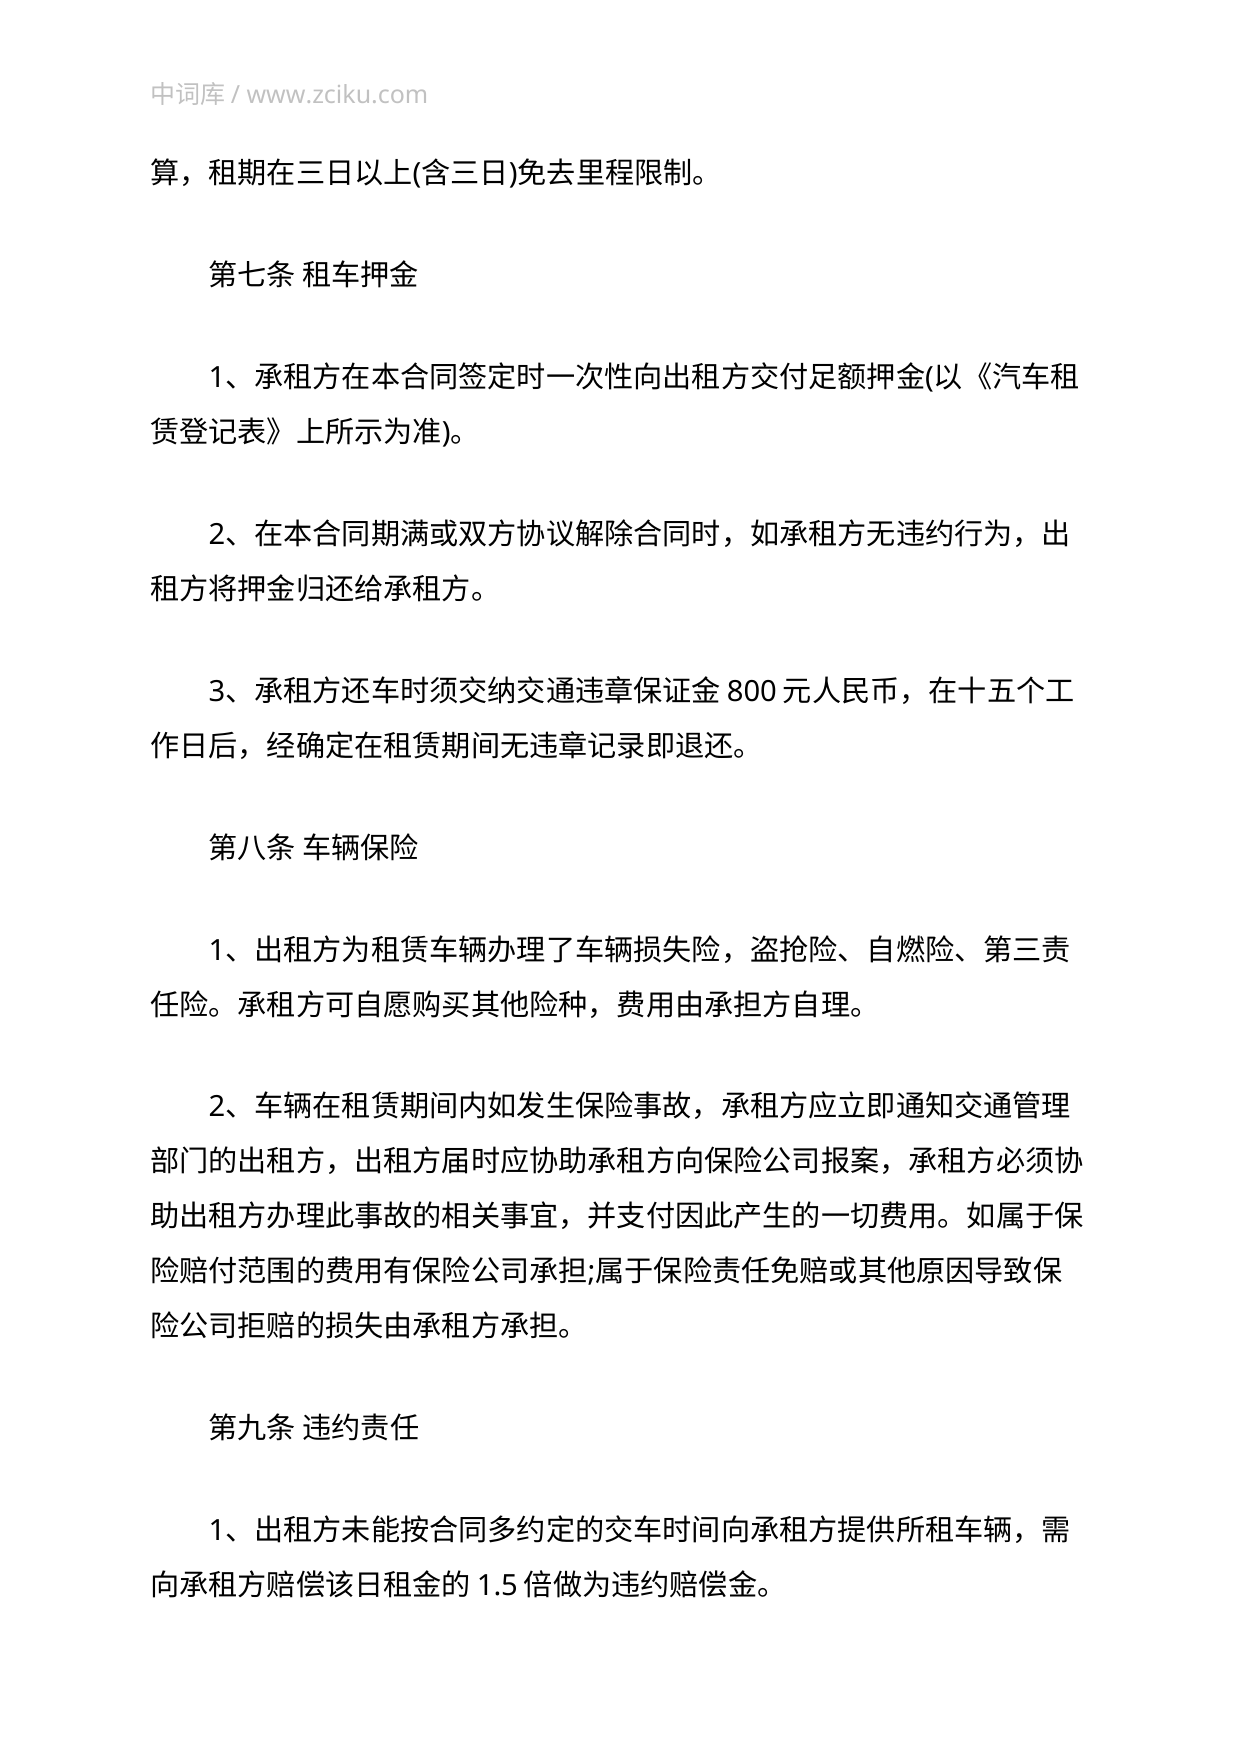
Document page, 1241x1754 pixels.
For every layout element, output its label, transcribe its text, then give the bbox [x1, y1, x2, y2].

text 2、车辆在租赁期间内如发生保险事故，承租方应立即通知交通管理部门的出租方，出租方届时应协助承租方向保险公司报案，承租方必须协助出租方办理此事故的相关事宜，并支付因此产生的一切费用。如属于保险赔付范围的费用有保险公司承担;属于保险责任免赔或其他原因导致保险公司拒赔的损失由承租方承担。 [150, 1083, 1090, 1345]
text 1、出租方未能按合同多约定的交车时间向承租方提供所租车辆，需向承租方赔偿该日租金的1.5倍做为违约赔偿金。 [150, 1506, 1090, 1603]
text 3、承租方还车时须交纳交通违章保证金800元人民币，在十五个工作日后，经确定在租赁期间无违章记录即退还。 [150, 667, 1090, 765]
text 1、承租方在本合同签定时一次性向出租方交付足额押金(以《汽车租赁登记表》上所示为准)。 [150, 354, 1090, 451]
text 第九条 违约责任 [150, 1404, 1090, 1447]
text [150, 150, 1090, 192]
text 第七条 租车押金 [150, 252, 1090, 294]
text 2、在本合同期满或双方协议解除合同时，如承租方无违约行为，出租方将押金归还给承租方。 [150, 511, 1090, 608]
text 第八条 车辆保险 [150, 824, 1090, 867]
text 1、出租方为租赁车辆办理了车辆损失险，盗抢险、自燃险、第三责任险。承租方可自愿购买其他险种，费用由承担方自理。 [150, 926, 1090, 1023]
